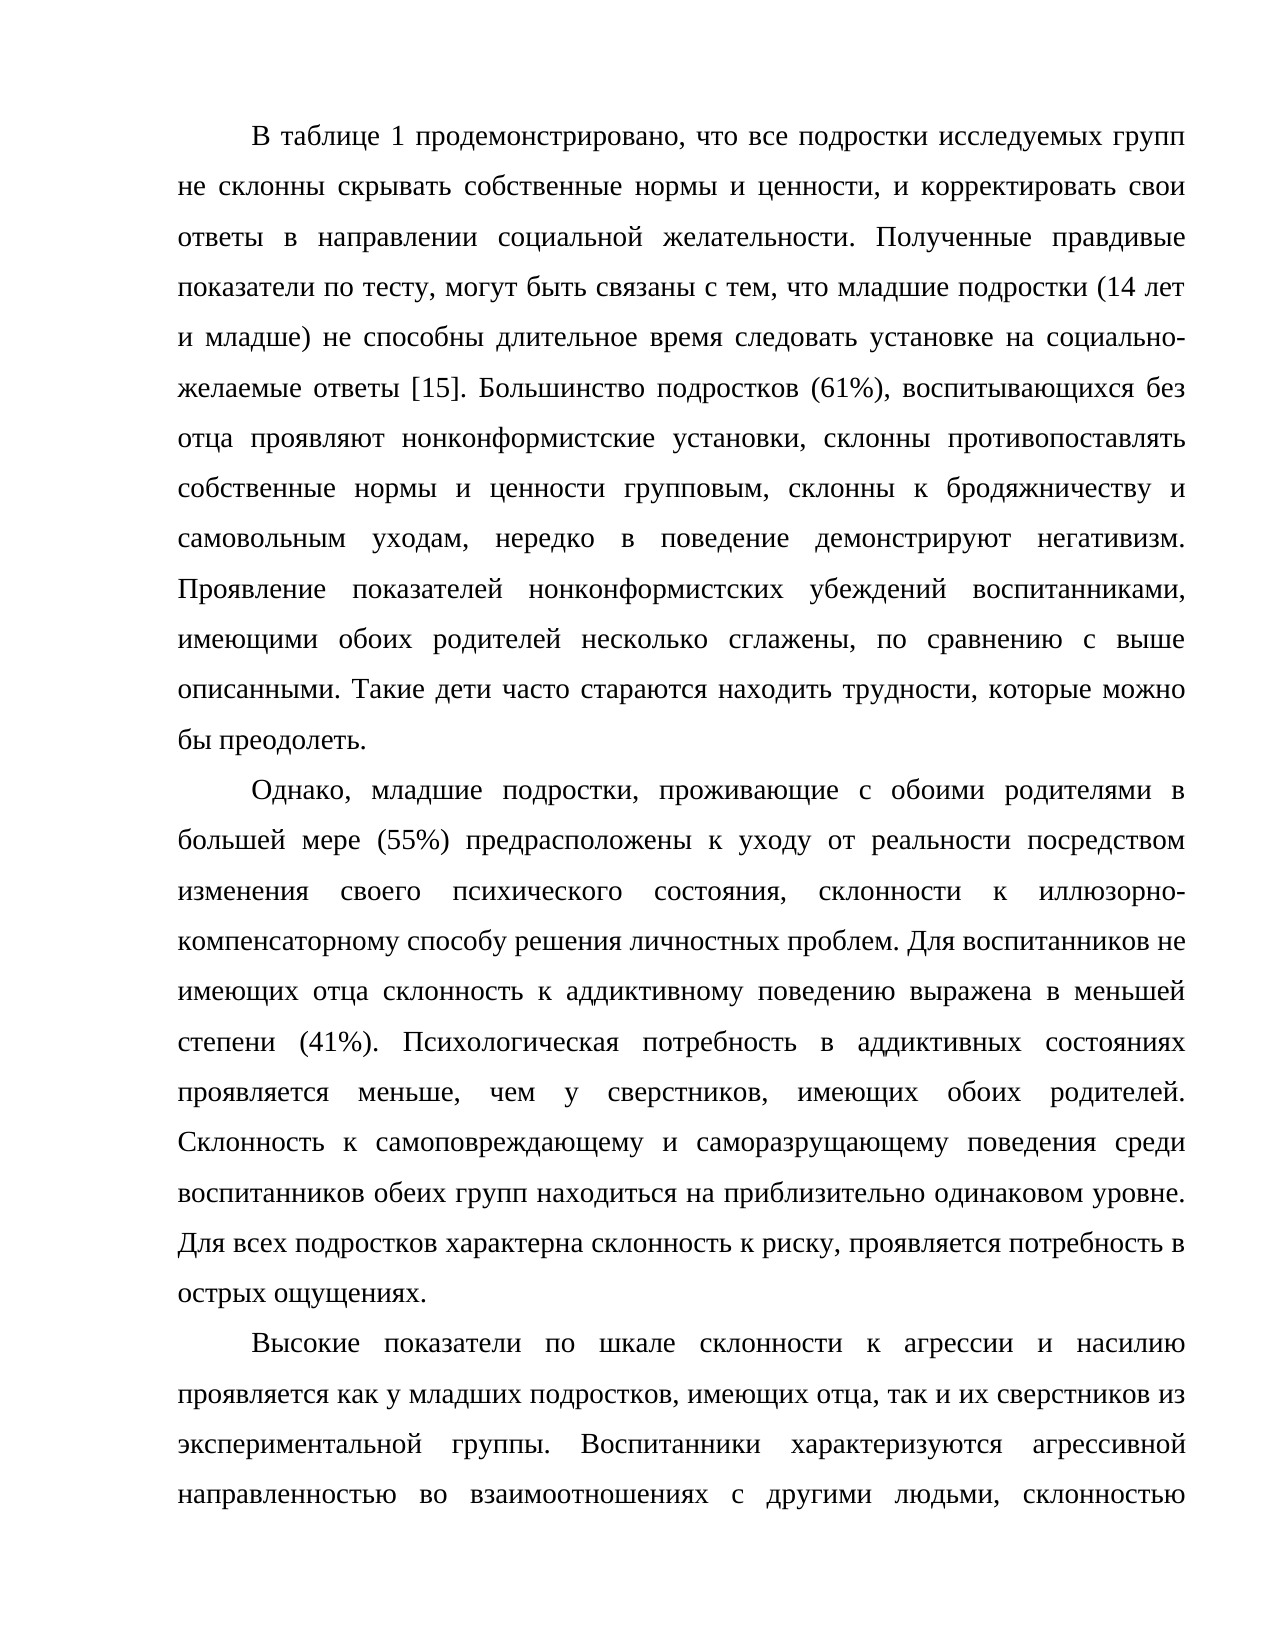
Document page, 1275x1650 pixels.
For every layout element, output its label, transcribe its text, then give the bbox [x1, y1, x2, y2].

text В таблице 1 продемонстрировано, что все подростки исследуемых групп не склонны скрывать собственные нормы и ценности, и корректировать свои ответы в направлении социальной желательности. Полученные правдивые показатели по тесту, могут быть связаны с тем, что младшие подростки (14 лет и младше) не способны длительное время следовать установке на социально-желаемые ответы [15]. Большинство подростков (61%), воспитывающихся без отца проявляют нонконформистские установки, склонны противопоставлять собственные нормы и ценности групповым, склонны к бродяжничеству и самовольным уходам, нередко в поведение демонстрируют негативизм. Проявление показателей нонконформистских убеждений воспитанниками, имеющими обоих родителей несколько сглажены, по сравнению с выше описанными. Такие дети часто стараются находить трудности, которые можно бы преодолеть. [177, 118, 1186, 755]
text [177, 1326, 1186, 1510]
text Однако, младшие подростки, проживающие с обоими родителями в большей мере (55%) предрасположены к уходу от реальности посредством изменения своего психического состояния, склонности к иллюзорно-компенсаторному способу решения личностных проблем. Для воспитанников не имеющих отца склонность к аддиктивному поведению выражена в меньшей степени (41%). Психологическая потребность в аддиктивных состояниях проявляется меньше, чем у сверстников, имеющих обоих родителей. Склонность к самоповреждающему и саморазрущающему поведения среди воспитанников обеих групп находиться на приблизительно одинаковом уровне. Для всех подростков характерна склонность к риску, проявляется потребность в острых ощущениях. [177, 772, 1186, 1309]
